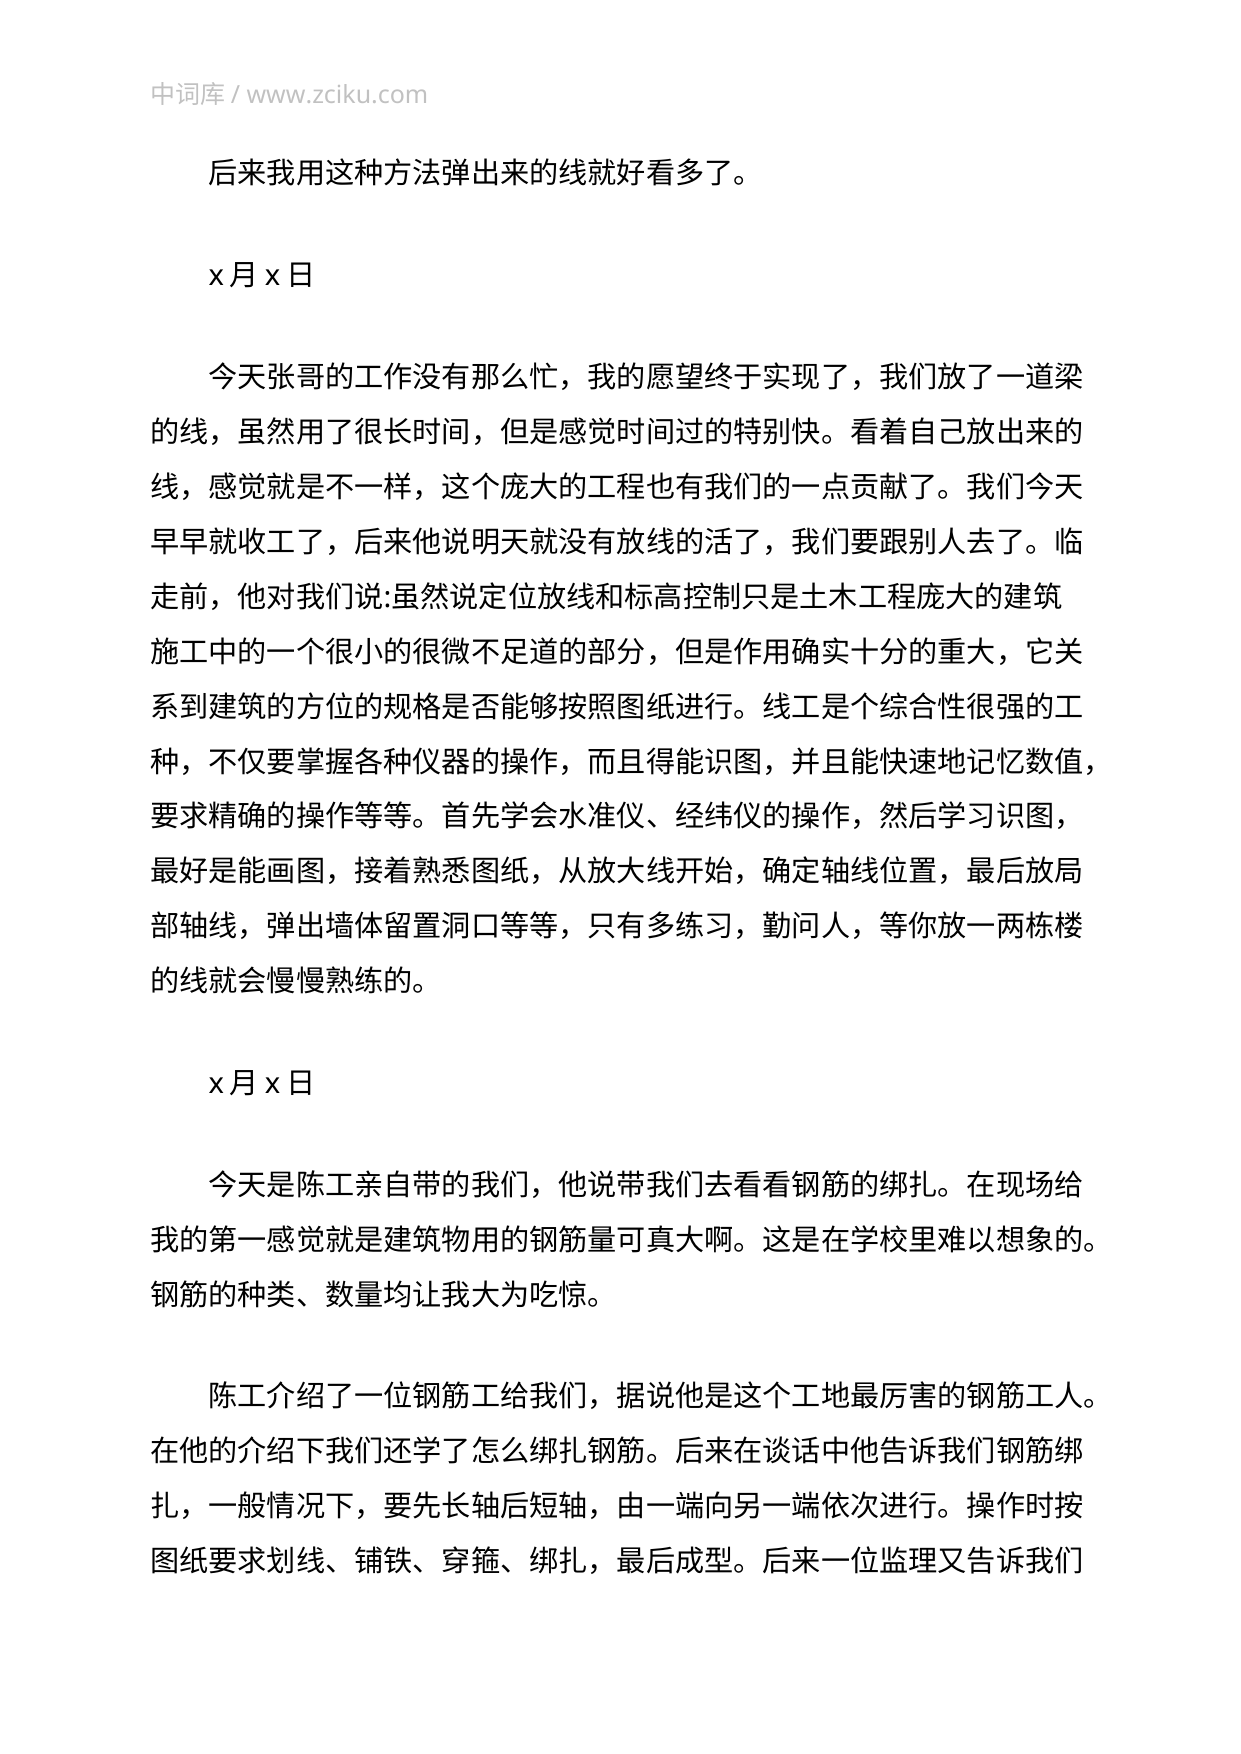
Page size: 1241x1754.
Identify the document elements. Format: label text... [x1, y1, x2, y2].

text 今天张哥的工作没有那么忙，我的愿望终于实现了，我们放了一道梁的线，虽然用了很长时间，但是感觉时间过的特别快。看着自己放出来的线，感觉就是不一样，这个庞大的工程也有我们的一点贡献了。我们今天早早就收工了，后来他说明天就没有放线的活了，我们要跟别人去了。临走前，他对我们说:虽然说定位放线和标高控制只是土木工程庞大的建筑施工中的一个很小的很微不足道的部分，但是作用确实十分的重大，它关系到建筑的方位的规格是否能够按照图纸进行。线工是个综合性很强的工种，不仅要掌握各种仪器的操作，而且得能识图，并且能快速地记忆数值，要求精确的操作等等。首先学会水准仪、经纬仪的操作，然后学习识图，最好是能画图，接着熟悉图纸，从放大线开始，确定轴线位置，最后放局部轴线，弹出墙体留置洞口等等，只有多练习，勤问人，等你放一两栋楼的线就会慢慢熟练的。 [150, 354, 1090, 1000]
text 后来我用这种方法弹出来的线就好看多了。 [150, 150, 1090, 192]
text 今天是陈工亲自带的我们，他说带我们去看看钢筋的绑扎。在现场给我的第一感觉就是建筑物用的钢筋量可真大啊。这是在学校里难以想象的。钢筋的种类、数量均让我大为吃惊。 [150, 1161, 1090, 1313]
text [150, 1373, 1090, 1580]
text x月x日 [150, 1059, 1090, 1102]
text x月x日 [150, 252, 1090, 294]
